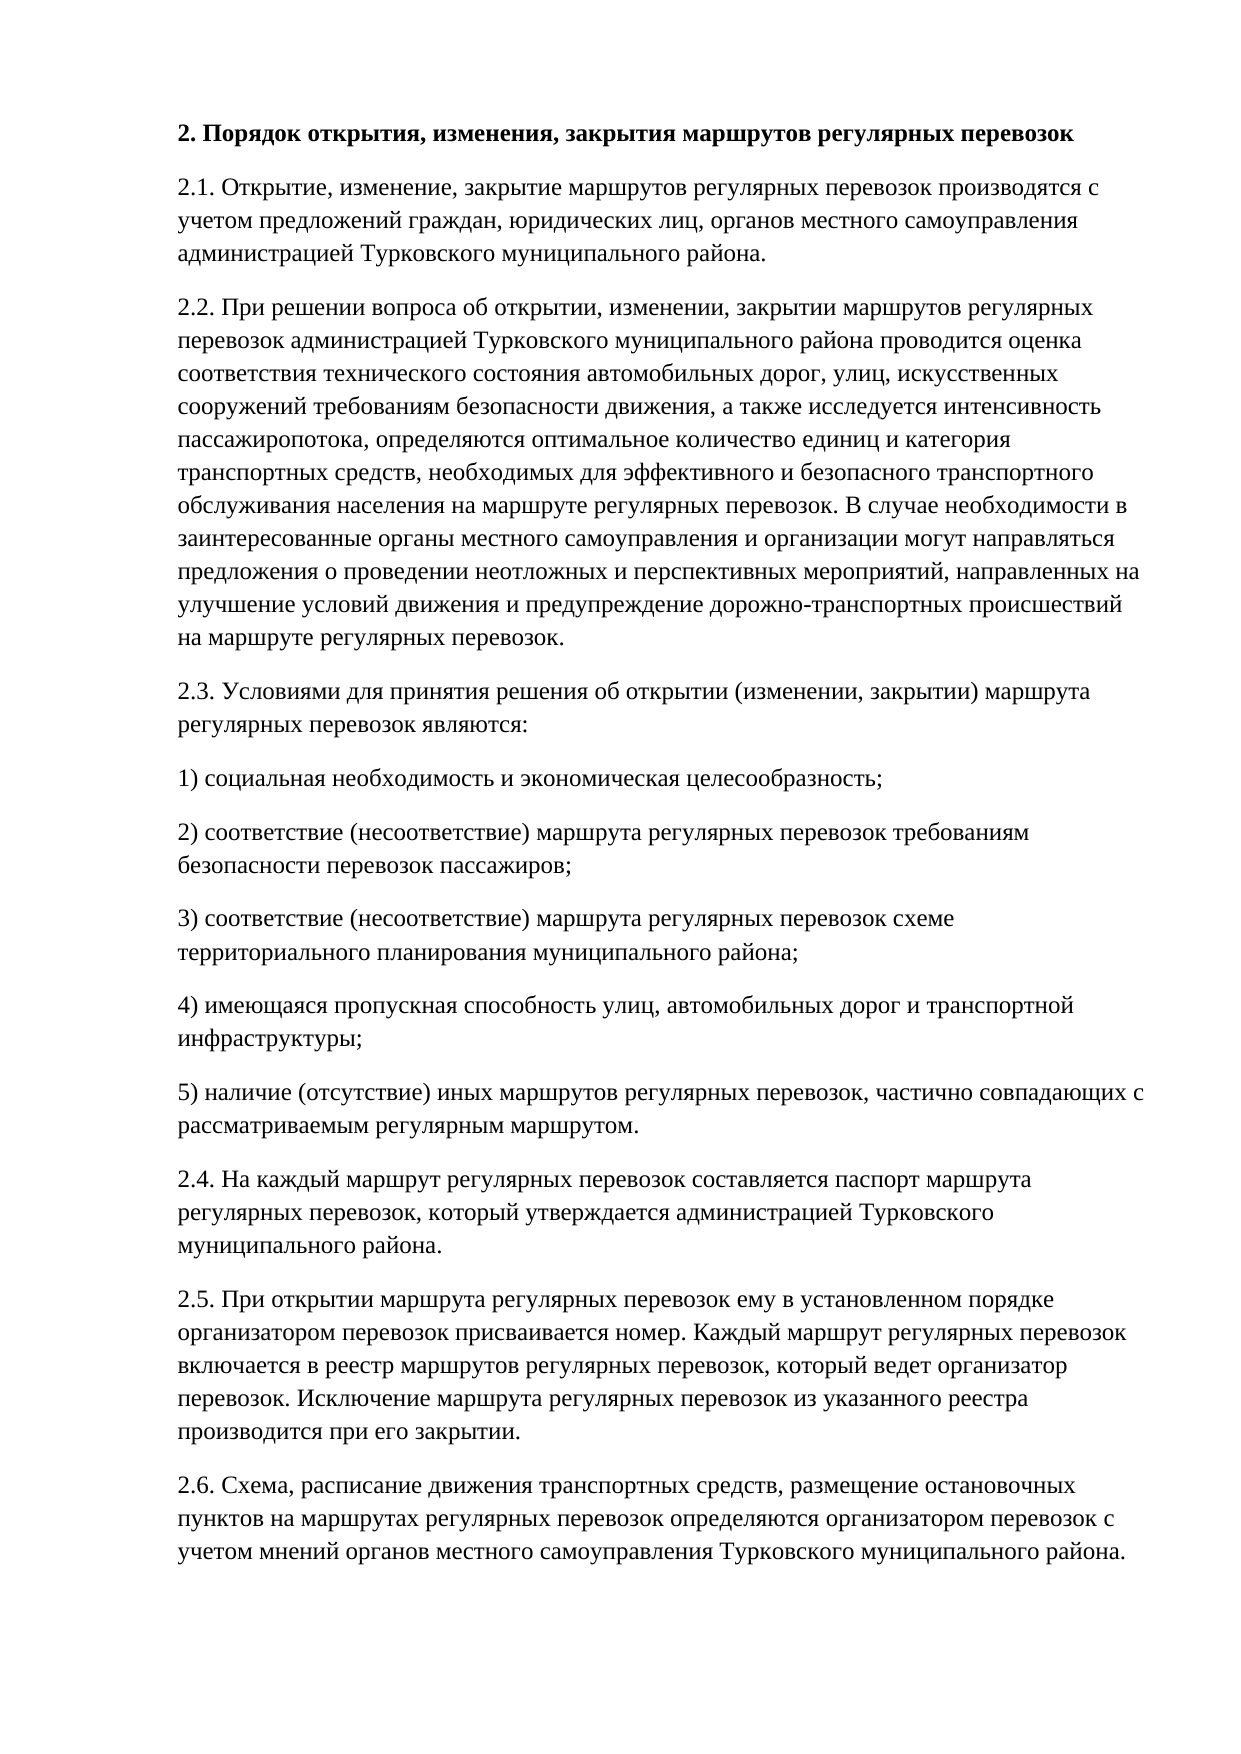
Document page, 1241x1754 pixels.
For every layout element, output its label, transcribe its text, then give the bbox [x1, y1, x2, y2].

text 2.6. Схема, расписание движения транспортных средств, размещение остановочных пунктов на маршрутах регулярных перевозок определяются организатором перевозок с учетом мнений органов местного самоуправления Турковского муниципального района. [177, 1470, 1152, 1565]
text 5) наличие (отсутствие) иных маршрутов регулярных перевозок, частично совпадающих с рассматриваемым регулярным маршрутом. [177, 1077, 1152, 1139]
text 1) социальная необходимость и экономическая целесообразность; [177, 763, 1152, 792]
text 2.4. На каждый маршрут регулярных перевозок составляется паспорт маршрута регулярных перевозок, который утверждается администрацией Турковского муниципального района. [177, 1164, 1152, 1259]
text 2.3. Условиями для принятия решения об открытии (изменении, закрытии) маршрута регулярных перевозок являются: [177, 676, 1152, 738]
text 2.1. Открытие, изменение, закрытие маршрутов регулярных перевозок производятся с учетом предложений граждан, юридических лиц, органов местного самоуправления администрацией Турковского муниципального района. [177, 172, 1152, 267]
text 2) соответствие (несоответствие) маршрута регулярных перевозок требованиям безопасности перевозок пассажиров; [177, 817, 1152, 878]
text 2.2. При решении вопроса об открытии, изменении, закрытии маршрутов регулярных перевозок администрацией Турковского муниципального района проводится оценка соответствия технического состояния автомобильных дорог, улиц, искусственных сооружений требованиям безопасности движения, а также исследуется интенсивность пассажиропотока, определяются оптимальное количество единиц и категория транспортных средств, необходимых для эффективного и безопасного транспортного обслуживания населения на маршруте регулярных перевозок. В случае необходимости в заинтересованные органы местного самоуправления и организации могут направляться предложения о проведении неотложных и перспективных мероприятий, направленных на улучшение условий движения и предупреждение дорожно-транспортных происшествий на маршруте регулярных перевозок. [177, 292, 1152, 651]
text 3) соответствие (несоответствие) маршрута регулярных перевозок схеме территориального планирования муниципального района; [177, 903, 1152, 965]
text 2.5. При открытии маршрута регулярных перевозок ему в установленном порядке организатором перевозок присваивается номер. Каждый маршрут регулярных перевозок включается в реестр маршрутов регулярных перевозок, который ведет организатор перевозок. Исключение маршрута регулярных перевозок из указанного реестра производится при его закрытии. [177, 1284, 1152, 1445]
text 4) имеющаяся пропускная способность улиц, автомобильных дорог и транспортной инфраструктуры; [177, 990, 1152, 1052]
text 2. Порядок открытия, изменения, закрытия маршрутов регулярных перевозок [177, 118, 1152, 147]
